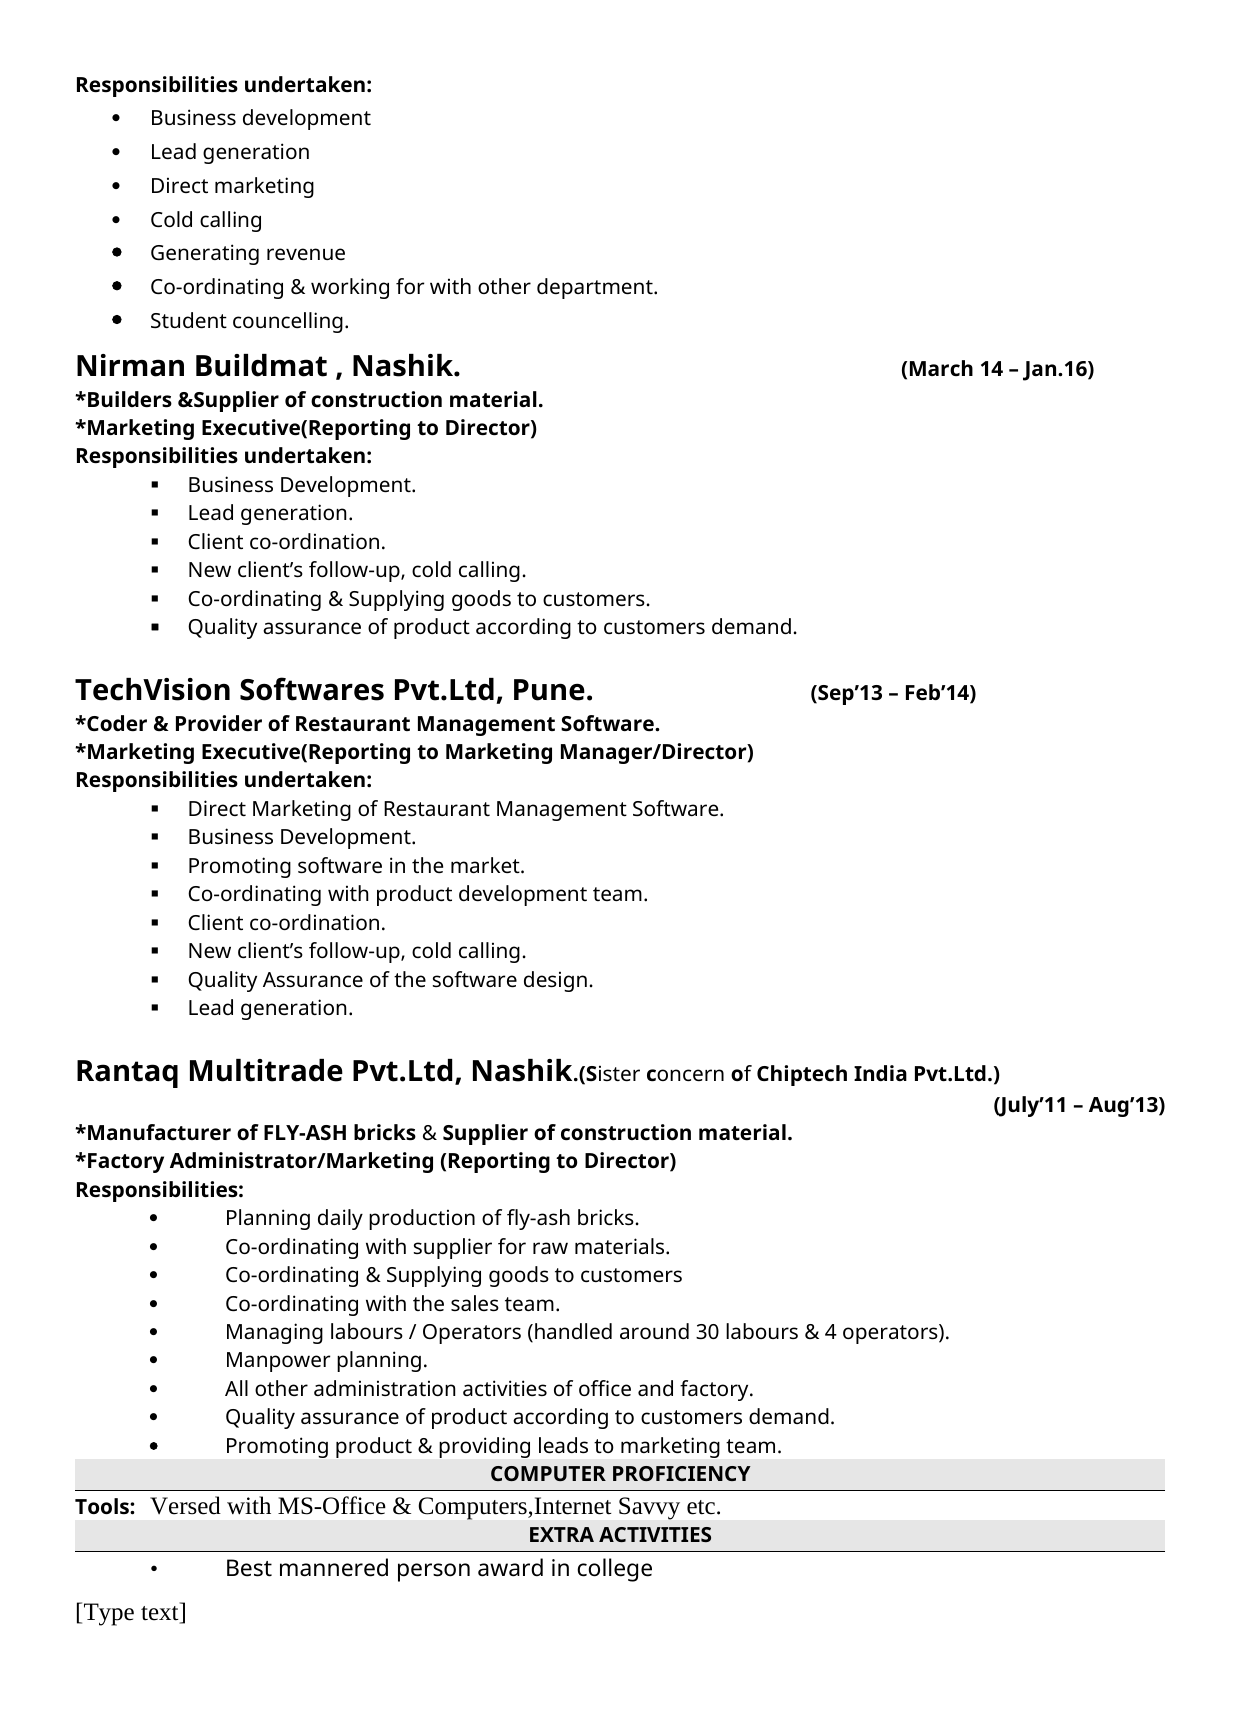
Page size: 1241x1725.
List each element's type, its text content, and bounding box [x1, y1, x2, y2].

list Lead generation [112, 142, 1165, 164]
list Planning daily production of fly-ash bricks. [150, 1203, 1240, 1232]
list Manpower planning. [150, 1346, 1240, 1374]
text Tools: Versed with MS-Office & Computers,Internet Savvy etc. [75, 1491, 1174, 1520]
list Client co-ordination. [150, 527, 1165, 555]
text *Manufacturer of FLY-ASH bricks & Supplier of construction material. [75, 1118, 1165, 1147]
list Co-ordinating with the sales team. [150, 1289, 1240, 1317]
list Generating revenue [112, 244, 1165, 265]
list Student councelling. [112, 311, 1165, 332]
text Nirman Buildmat , Nashik. (March 14 – Jan.16) [75, 345, 1165, 385]
text Rantaq Multitrade Pvt.Ltd, Nashik.(Sister concern of Chiptech India Pvt.Ltd.) [75, 1050, 1165, 1090]
list Quality Assurance of the software design. [150, 965, 1165, 993]
text *Marketing Executive(Reporting to Director) [75, 413, 1165, 442]
list Direct Marketing of Restaurant Management Software. [150, 794, 1165, 822]
list Co-ordinating & working for with other department. [112, 277, 1165, 299]
list Business development [112, 109, 1165, 130]
text *Marketing Executive(Reporting to Marketing Manager/Director) [75, 737, 1165, 766]
list Promoting product & providing leads to marketing team. [150, 1431, 1240, 1459]
text *Builders &Supplier of construction material. [75, 385, 1165, 413]
list Quality assurance of product according to customers demand. [150, 1402, 1240, 1431]
list New client’s follow-up, cold calling. [150, 555, 1165, 584]
text Responsibilities undertaken: [75, 442, 1165, 470]
list Lead generation. [150, 498, 1165, 527]
text Responsibilities: [75, 1175, 1165, 1203]
text COMPUTER PROFICIENCY [75, 1459, 1165, 1490]
list Business Development. [150, 822, 1165, 851]
list Business Development. [150, 470, 1165, 498]
list Co-ordinating with supplier for raw materials. [150, 1232, 1240, 1260]
list Promoting software in the market. [150, 851, 1165, 879]
list Direct marketing [112, 176, 1165, 197]
list Co-ordinating & Supplying goods to customers [150, 1260, 1240, 1289]
text TechVision Softwares Pvt.Ltd, Pune. (Sep’13 – Feb’14) [75, 669, 1165, 709]
list All other administration activities of office and factory. [150, 1374, 1240, 1402]
text *Factory Administrator/Marketing (Reporting to Director) [75, 1147, 1165, 1175]
list Managing labours / Operators (handled around 30 labours & 4 operators). [150, 1317, 1174, 1346]
text *Coder & Provider of Restaurant Management Software. [75, 709, 1165, 737]
list Co-ordinating & Supplying goods to customers. [150, 584, 1165, 612]
text EXTRA ACTIVITIES [75, 1520, 1165, 1551]
list Client co-ordination. [150, 908, 1165, 936]
list Co-ordinating with product development team. [150, 879, 1165, 908]
list Best mannered person award in college [150, 1552, 1240, 1583]
list Lead generation. [150, 993, 1165, 1022]
text Responsibilities undertaken: [75, 766, 1165, 794]
text Responsibilities undertaken: [75, 75, 1165, 96]
list New client’s follow-up, cold calling. [150, 936, 1165, 965]
list Cold calling [112, 210, 1165, 231]
text (July’11 – Aug’13) [75, 1090, 1165, 1118]
list Quality assurance of product according to customers demand. [150, 612, 1165, 641]
